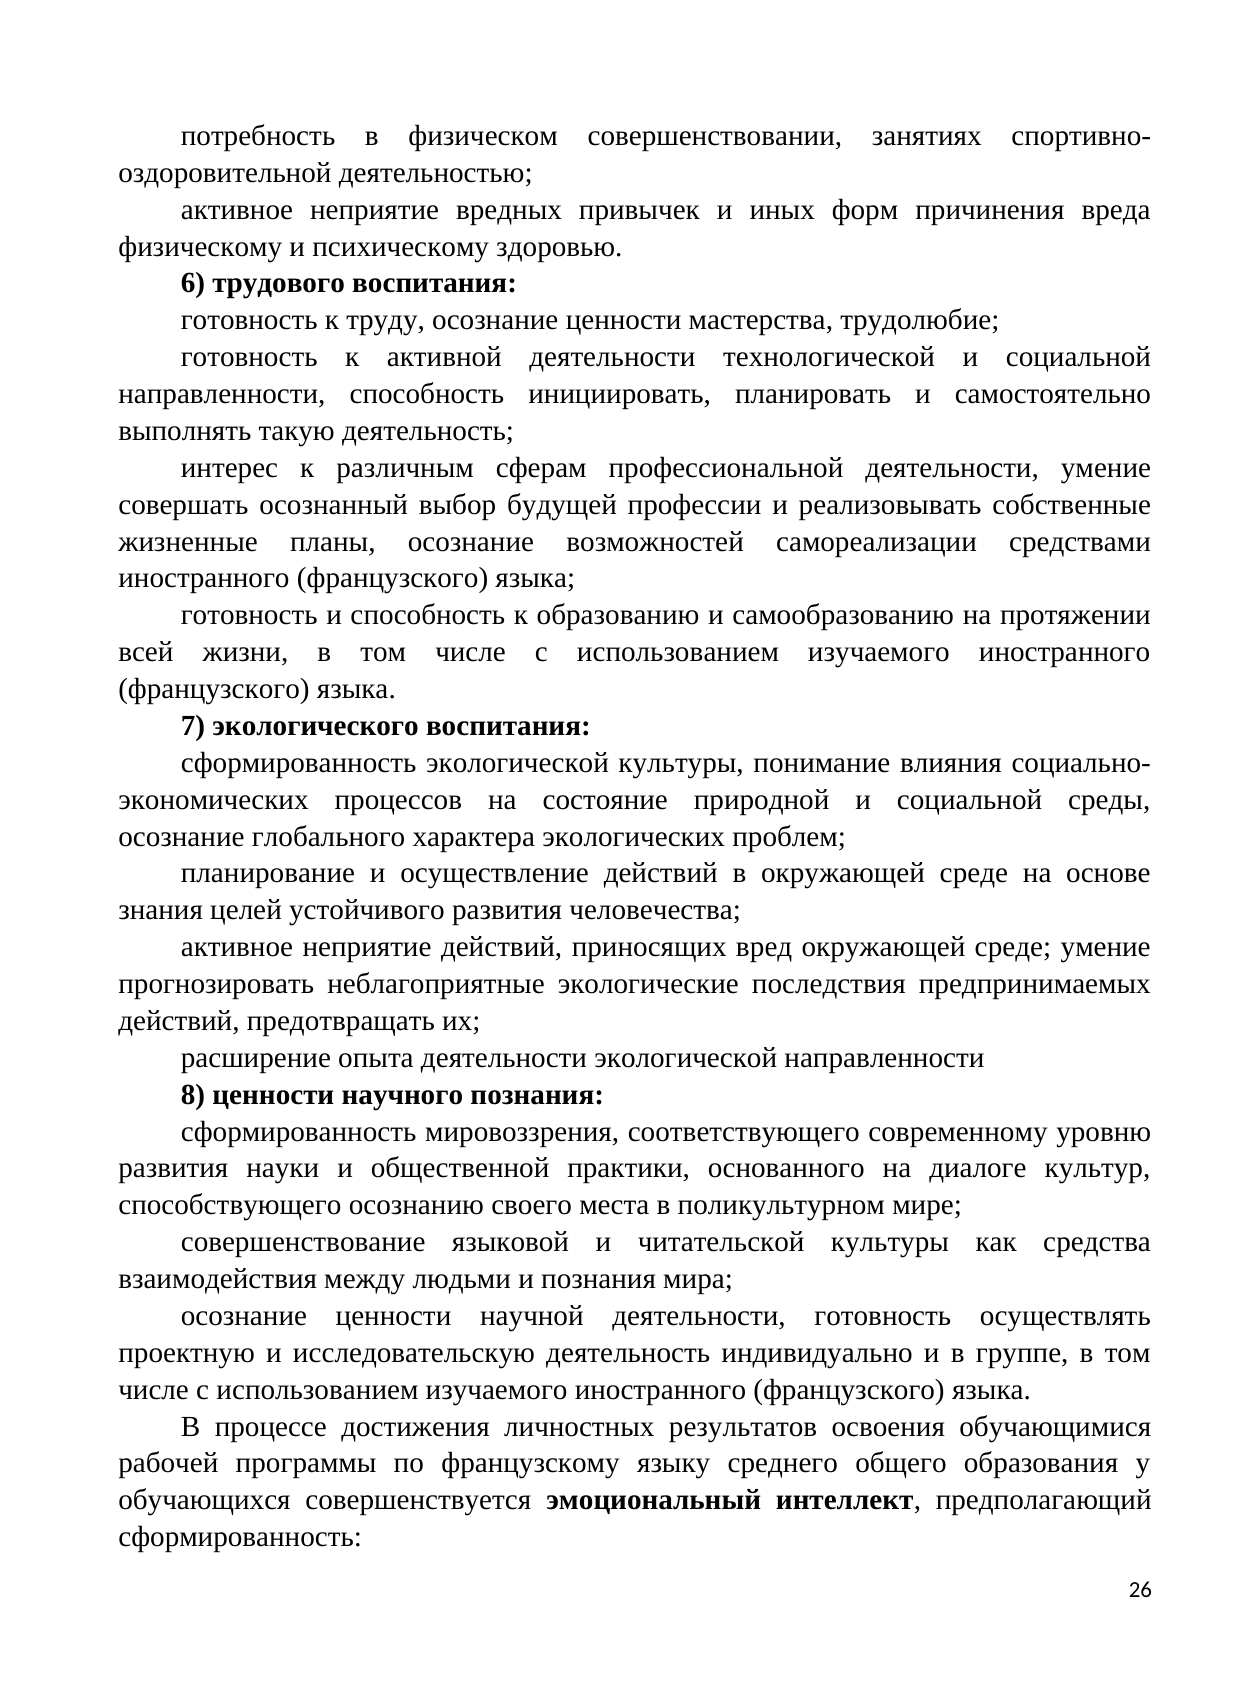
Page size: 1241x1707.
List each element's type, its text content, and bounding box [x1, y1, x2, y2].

text планирование и осуществление действий в окружающей среде на основе знания целей устойчивого развития человечества; [118, 856, 1152, 926]
text 7) экологического воспитания: [118, 708, 1152, 742]
text потребность в физическом совершенствовании, занятиях спортивно-оздоровительной деятельностью; [118, 118, 1152, 188]
text В процессе достижения личностных результатов освоения обучающимися рабочей программы по французскому языку среднего общего образования у обучающихся совершенствуется эмоциональный интеллект, предполагающий сформированность: [118, 1409, 1152, 1553]
text готовность к активной деятельности технологической и социальной направленности, способность инициировать, планировать и самостоятельно выполнять такую деятельность; [118, 339, 1152, 447]
text совершенствование языковой и читательской культуры как средства взаимодействия между людьми и познания мира; [118, 1224, 1152, 1295]
text 8) ценности научного познания: [118, 1077, 1152, 1110]
text интерес к различным сферам профессиональной деятельности, умение совершать осознанный выбор будущей профессии и реализовывать собственные жизненные планы, осознание возможностей самореализации средствами иностранного (французского) языка; [118, 450, 1152, 594]
text активное неприятие действий, приносящих вред окружающей среде; умение прогнозировать неблагоприятные экологические последствия предпринимаемых действий, предотвращать их; [118, 929, 1152, 1037]
text расширение опыта деятельности экологической направленности [118, 1040, 1152, 1073]
text готовность к труду, осознание ценности мастерства, трудолюбие; [118, 302, 1152, 336]
text 6) трудового воспитания: [118, 266, 1152, 299]
text сформированность экологической культуры, понимание влияния социально-экономических процессов на состояние природной и социальной среды, осознание глобального характера экологических проблем; [118, 745, 1152, 852]
text активное неприятие вредных привычек и иных форм причинения вреда физическому и психическому здоровью. [118, 192, 1152, 262]
text осознание ценности научной деятельности, готовность осуществлять проектную и исследовательскую деятельность индивидуально и в группе, в том числе с использованием изучаемого иностранного (французского) языка. [118, 1298, 1152, 1405]
text готовность и способность к образованию и самообразованию на протяжении всей жизни, в том числе с использованием изучаемого иностранного (французского) языка. [118, 597, 1152, 705]
text сформированность мировоззрения, соответствующего современному уровню развития науки и общественной практики, основанного на диалоге культур, способствующего осознанию своего места в поликультурном мире; [118, 1114, 1152, 1221]
